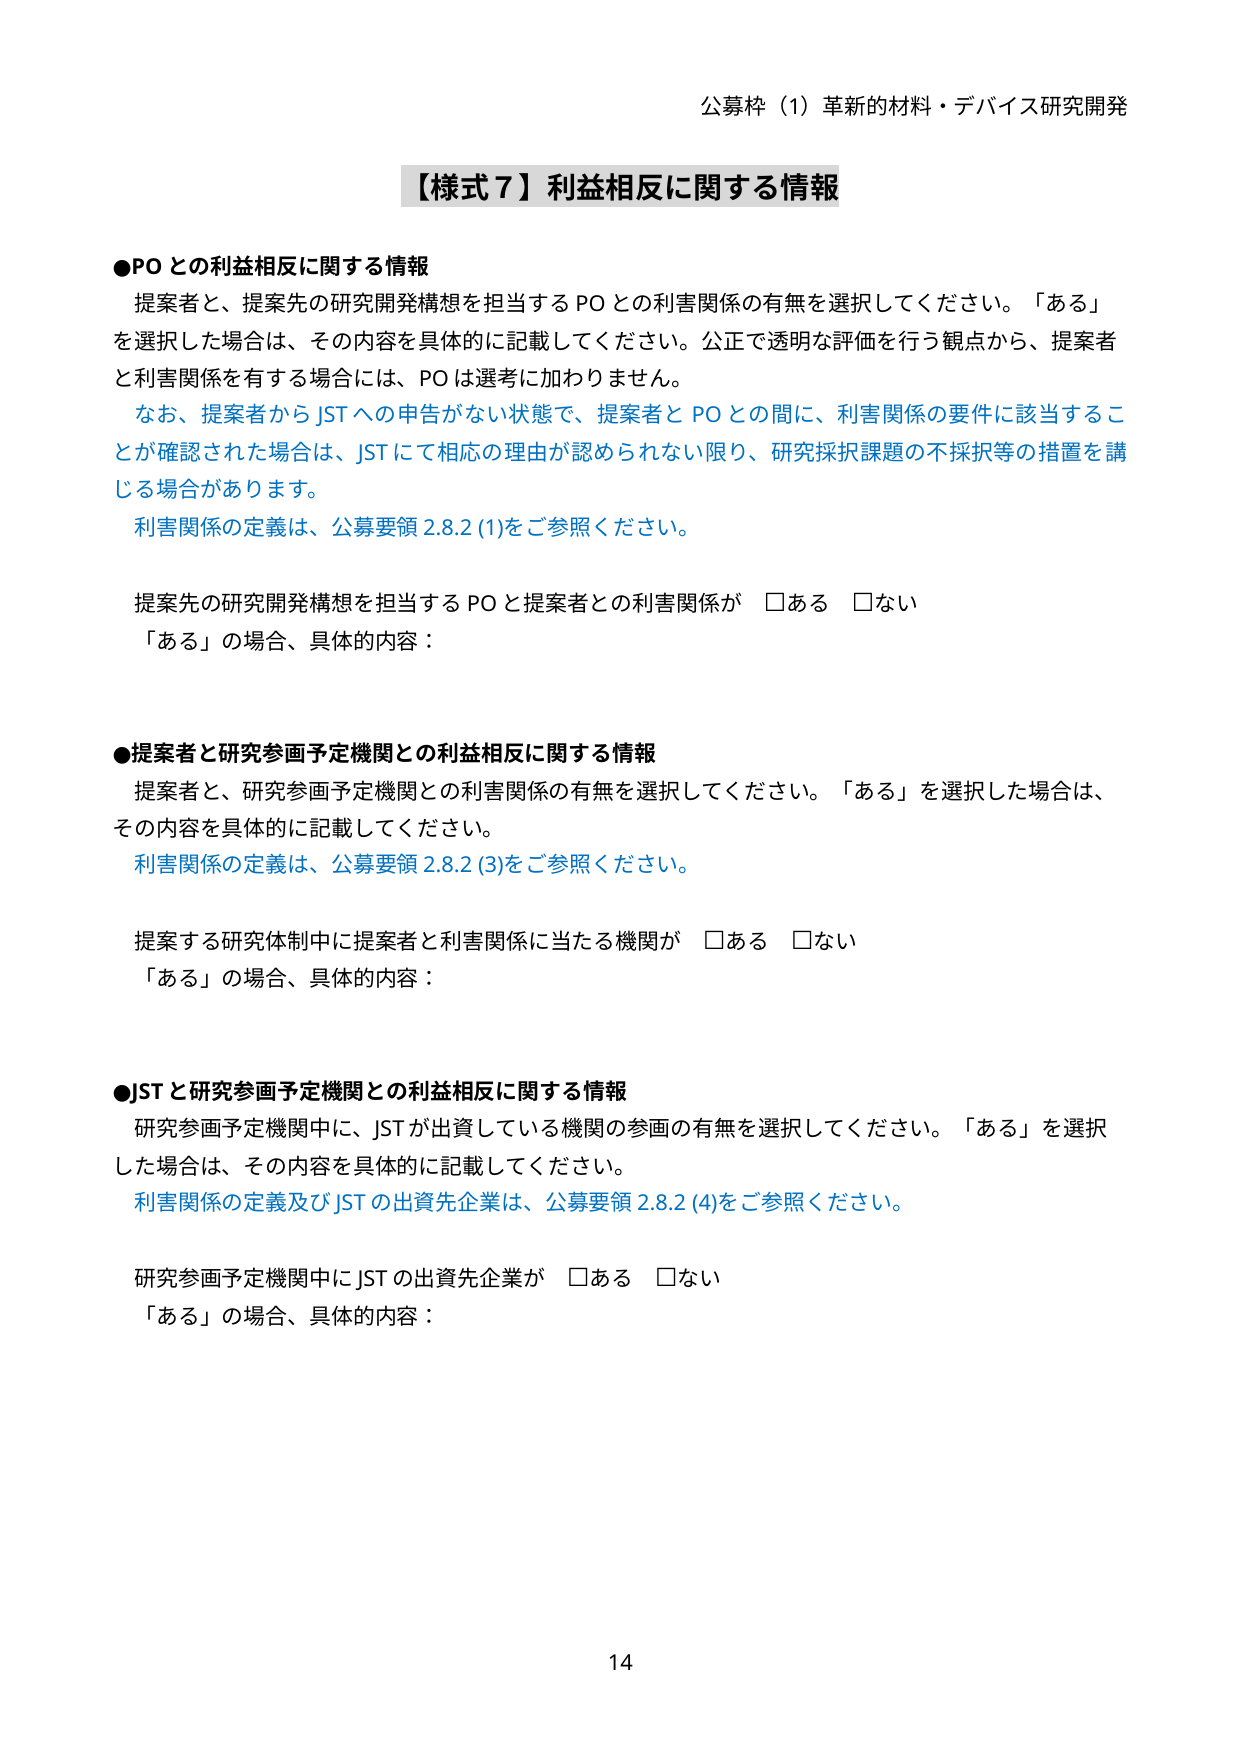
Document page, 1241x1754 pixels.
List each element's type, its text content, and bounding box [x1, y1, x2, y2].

text 利害関係の定義は、公募要領2.8.2 (1)をご参照ください。 [112, 507, 1128, 544]
title ●POとの利益相反に関する情報 [112, 244, 1128, 282]
text 研究参画予定機関中にJSTの出資先企業が ある ない [112, 1257, 1128, 1294]
text なお、提案者からJSTへの申告がない状態で、提案者とPOとの間に、利害関係の要件に該当することが確認された場合は、JSTにて相応の理由が認められない限り、研究採択課題の不採択等の措置を講じる場合があります。 [112, 394, 1128, 507]
text 提案する研究体制中に提案者と利害関係に当たる機関が ある ない [112, 919, 1128, 957]
text 「ある」の場合、具体的内容： [112, 957, 1128, 994]
title ●提案者と研究参画予定機関との利益相反に関する情報 [112, 732, 1128, 769]
text 提案者と、研究参画予定機関との利害関係の有無を選択してください。「ある」を選択した場合は、その内容を具体的に記載してください。 [112, 769, 1128, 844]
title ●JSTと研究参画予定機関との利益相反に関する情報 [112, 1069, 1128, 1107]
text 提案者と、提案先の研究開発構想を担当するPOとの利害関係の有無を選択してください。「ある」を選択した場合は、その内容を具体的に記載してください。公正で透明な評価を行う観点から、提案者と利害関係を有する場合には、POは選考に加わりません。 [112, 282, 1128, 394]
text 「ある」の場合、具体的内容： [112, 1294, 1128, 1332]
text 研究参画予定機関中に、JSTが出資している機関の参画の有無を選択してください。「ある」を選択した場合は、その内容を具体的に記載してください。 [112, 1107, 1128, 1182]
text 【様式７】利益相反に関する情報 [112, 164, 1128, 207]
text 利害関係の定義は、公募要領2.8.2 (3)をご参照ください。 [112, 844, 1128, 882]
text 利害関係の定義及びJSTの出資先企業は、公募要領2.8.2 (4)をご参照ください。 [112, 1182, 1128, 1219]
text 提案先の研究開発構想を担当するPOと提案者との利害関係が ある ない [112, 582, 1128, 619]
text 「ある」の場合、具体的内容： [112, 619, 1128, 657]
